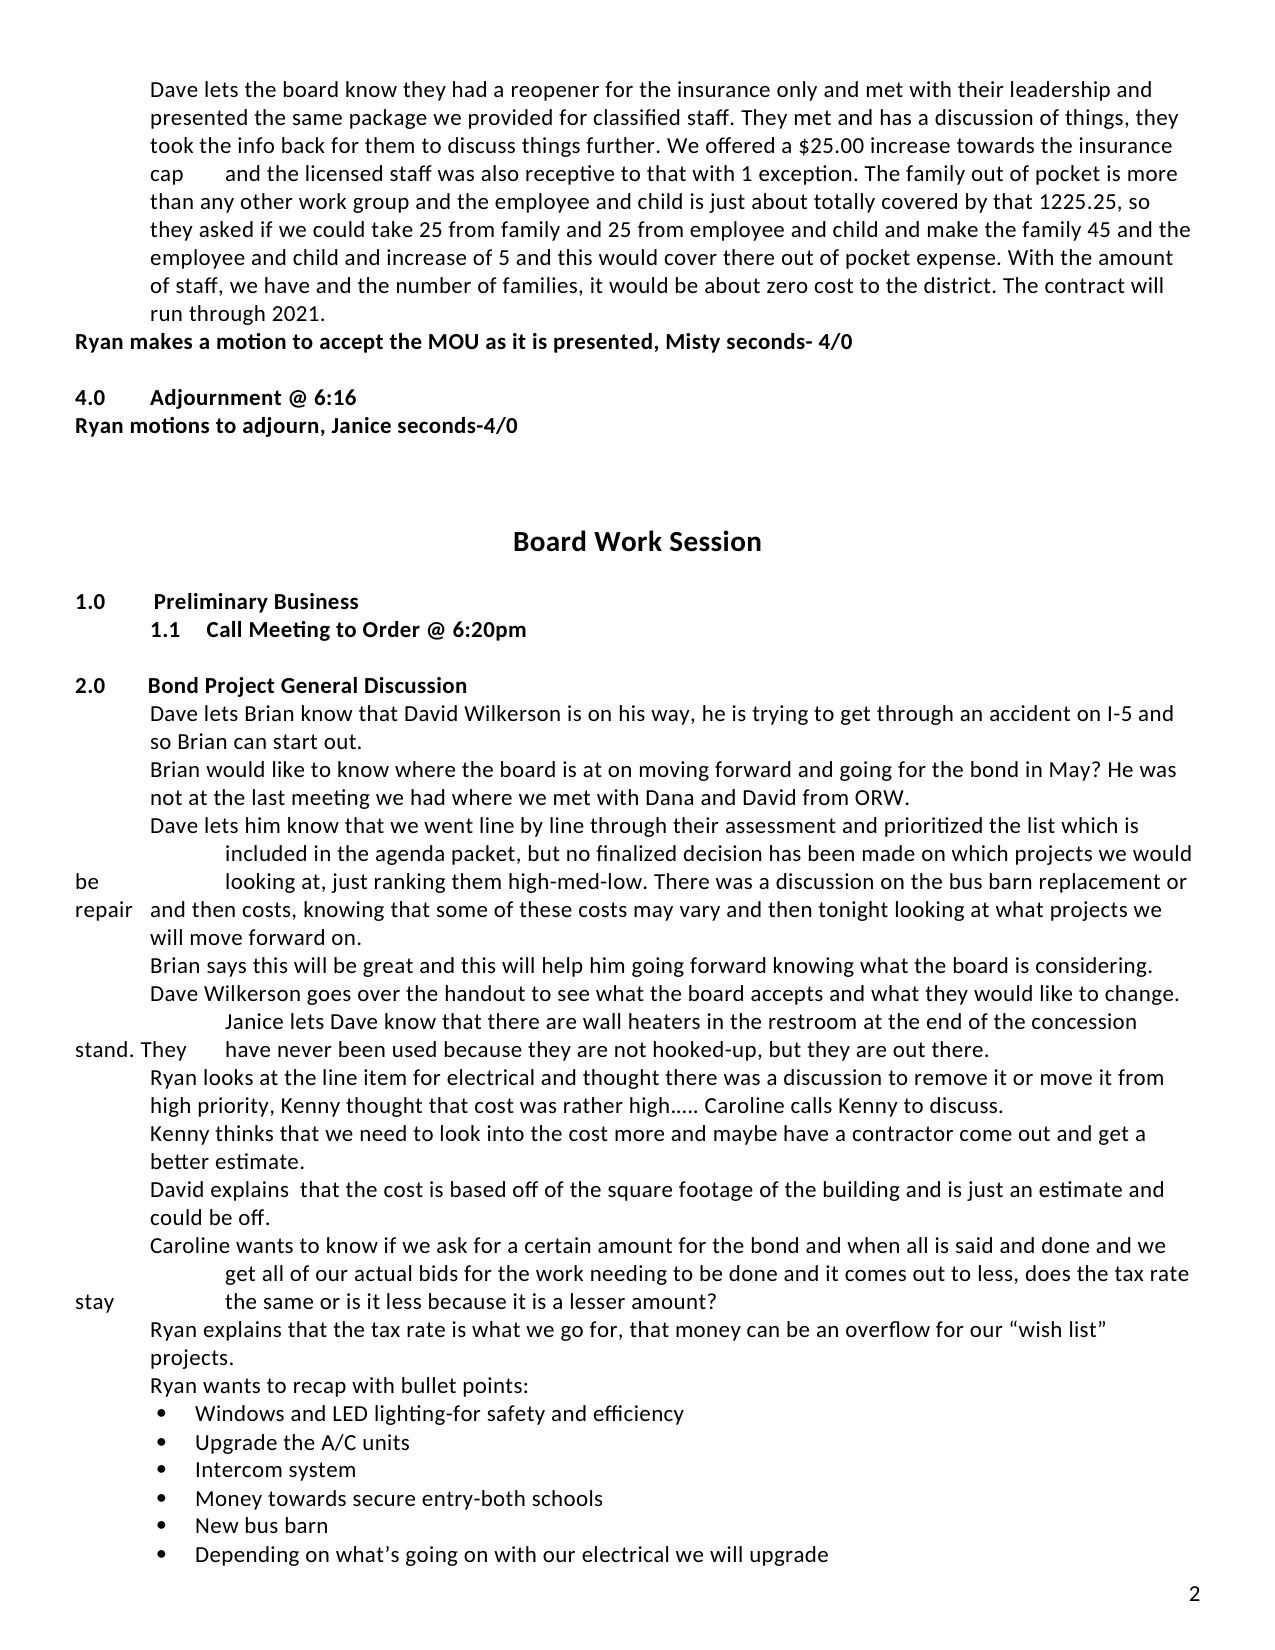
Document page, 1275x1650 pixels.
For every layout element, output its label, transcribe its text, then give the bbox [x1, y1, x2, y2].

list Dave lets Brian know that David Wilkerson is on his way, he is trying to get through an accident on I-5 and so Brian can start out. [150, 699, 1200, 755]
list Kenny thinks that we need to look into the cost more and maybe have a contractor come out and get a better estimate. [75, 1119, 1200, 1175]
list Brian would like to know where the board is at on moving forward and going for the bond in May? He was not at the last meeting we had where we met with Dana and David from ORW. [150, 755, 1200, 811]
list Ryan looks at the line item for electrical and thought there was a discussion to remove it or move it from high priority, Kenny thought that cost was rather high.…. Caroline calls Kenny to discuss. [75, 1063, 1200, 1119]
list Brian says this will be great and this will help him going forward knowing what the board is considering. [75, 951, 1200, 979]
list Windows and LED lighting-for safety and efficiency [157, 1399, 1200, 1428]
list Intercom system [157, 1456, 1200, 1484]
list New bus barn [157, 1512, 1200, 1540]
list Caroline wants to know if we ask for a certain amount for the bond and when all is said and done and we get all of our actual bids for the work needing to be done and it comes out to less, does the tax rate stay the same or is it less because it is a lesser amount? [75, 1231, 1200, 1316]
list Dave lets the board know they had a reopener for the insurance only and met with their leadership and presented the same package we provided for classified staff. They met and has a discussion of things, they took the info back for them to discuss things further. We offered a $25.00 increase towards the insurance cap and the licensed staff was also receptive to that with 1 exception. The family out of pocket is more than any other work group and the employee and child is just about totally covered by that 1225.25, so they asked if we could take 25 from family and 25 from employee and child and make the family 45 and the employee and child and increase of 5 and this would cover there out of pocket expense. With the amount of staff, we have and the number of families, it would be about zero cost to the district. The contract will run through 2021. [150, 75, 1200, 327]
list Ryan motions to adjourn, Janice seconds-4/0 [75, 411, 1200, 439]
list Money towards secure entry-both schools [157, 1484, 1200, 1512]
list Ryan explains that the tax rate is what we go for, that money can be an overflow for our “wish list” projects. [75, 1316, 1200, 1372]
list Bond Project General Discussion [75, 671, 1200, 699]
list Dave lets him know that we went line by line through their assessment and prioritized the list which is included in the agenda packet, but no finalized decision has been made on which projects we would be looking at, just ranking them high-med-low. There was a discussion on the bus barn replacement or repair and then costs, knowing that some of these costs may vary and then tonight looking at what projects we will move forward on. [75, 811, 1200, 951]
list David explains that the cost is based off of the square footage of the building and is just an estimate and could be off. [75, 1175, 1200, 1231]
list Upgrade the A/C units [157, 1428, 1200, 1456]
list Dave Wilkerson goes over the handout to see what the board accepts and what they would like to change. Janice lets Dave know that there are wall heaters in the restroom at the end of the concession stand. They have never been used because they are not hooked-up, but they are out there. [75, 979, 1200, 1063]
list Ryan makes a motion to accept the MOU as it is presented, Misty seconds- 4/0 [75, 327, 1200, 355]
list Ryan wants to recap with bullet points: [120, 1372, 1200, 1399]
list Adjournment @ 6:16 [75, 383, 1200, 411]
list Depending on what’s going on with our electrical we will upgrade [157, 1540, 1200, 1568]
list Call Meeting to Order @ 6:20pm [150, 615, 1200, 643]
list Preliminary Business [75, 587, 1200, 615]
text Board Work Session [75, 523, 1200, 559]
